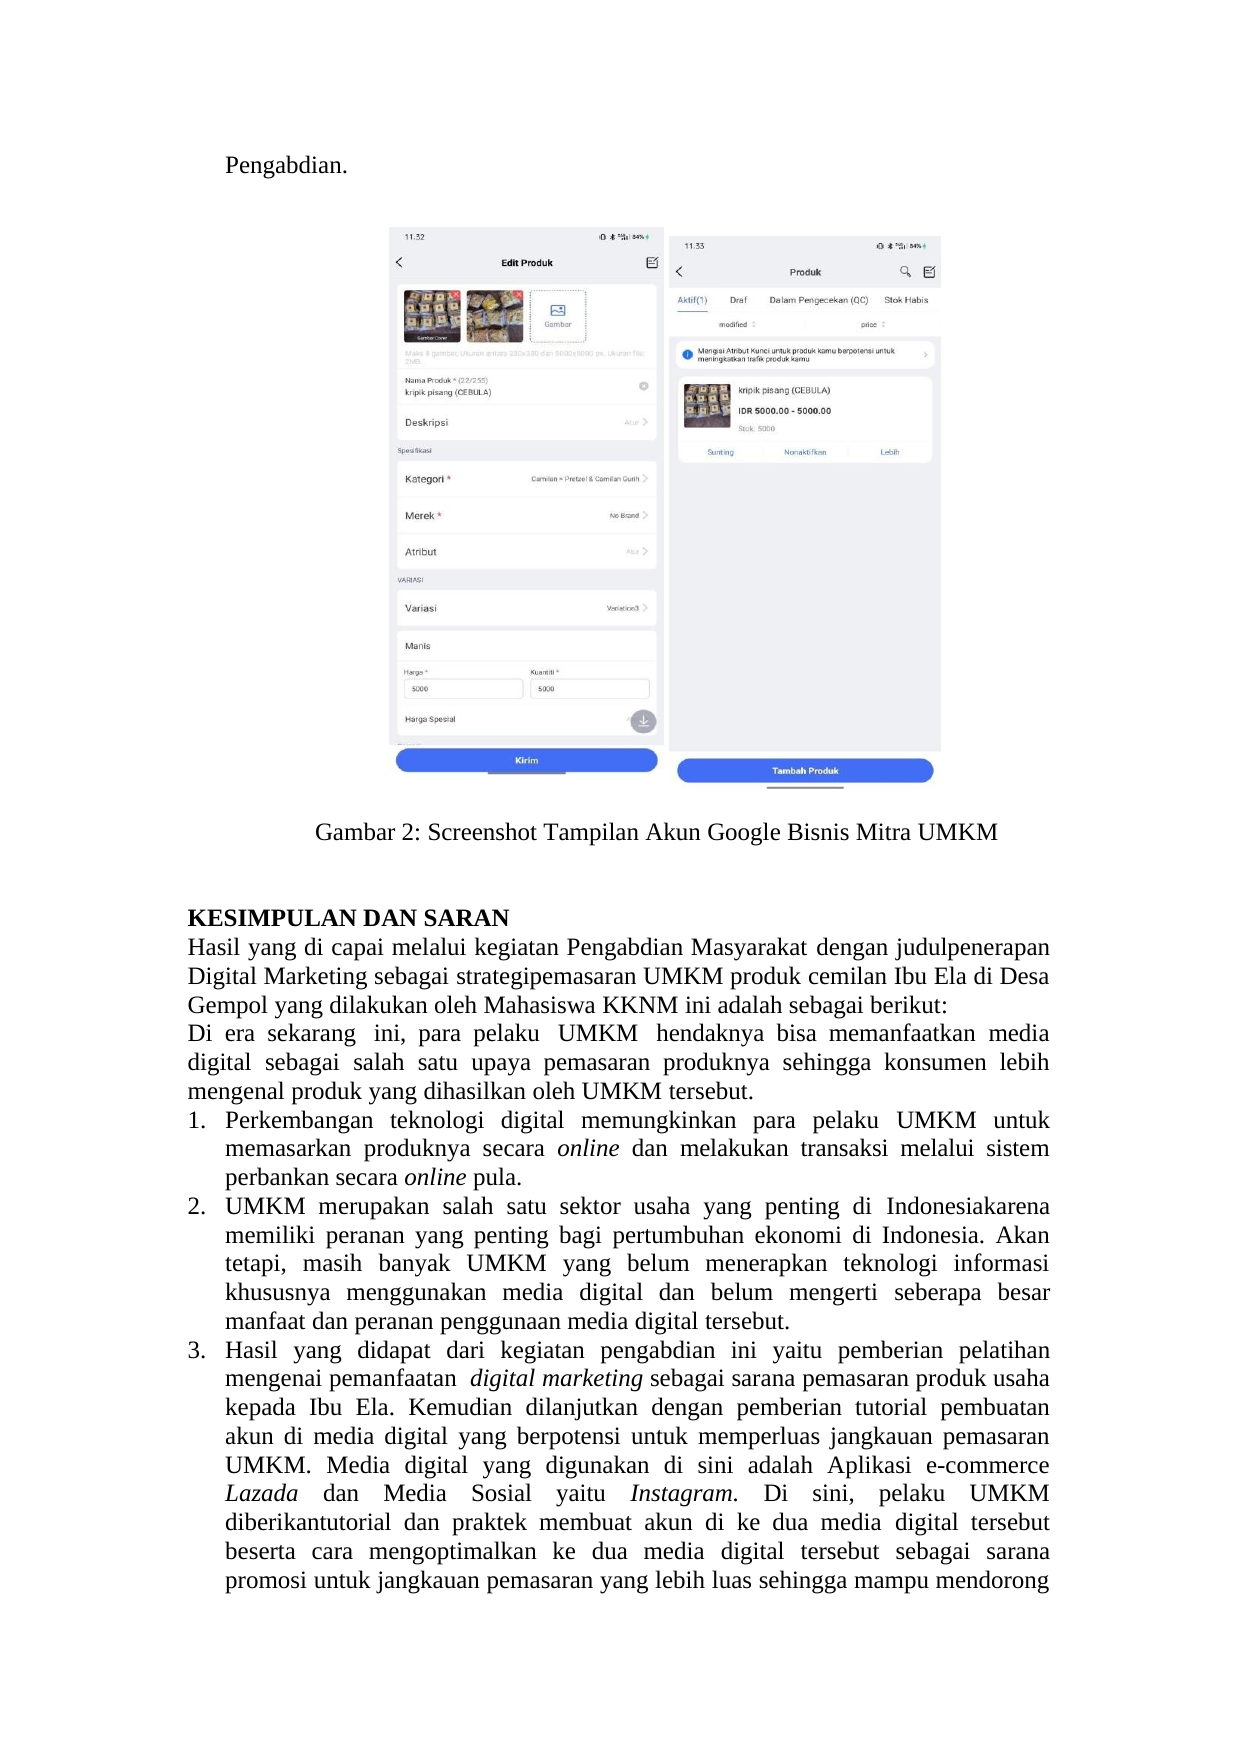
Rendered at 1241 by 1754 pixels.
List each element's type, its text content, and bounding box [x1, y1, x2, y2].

list Perkembangan teknologi digital memungkinkan para pelaku UMKM untuk memasarkan produknya secara online dan melakukan transaksi melalui sistem perbankan secara online pula. [187, 1105, 1050, 1191]
text Di era sekarang ini, para pelaku UMKM hendaknya bisa memanfaatkan media digital sebagai salah satu upaya pemasaran produknya sehingga konsumen lebih mengenal produk yang dihasilkan oleh UMKM tersebut. [187, 1018, 1050, 1105]
text Gambar 2: Screenshot Tampilan Akun Google Bisnis Mitra UMKM [187, 817, 1050, 846]
list UMKM merupakan salah satu sektor usaha yang penting di Indonesiakarena memiliki peranan yang penting bagi pertumbuhan ekonomi di Indonesia. Akan tetapi, masih banyak UMKM yang belum menerapkan teknologi informasi khususnya menggunakan media digital dan belum mengerti seberapa besar manfaat dan peranan penggunaan media digital tersebut. [187, 1191, 1050, 1335]
text Hasil yang di capai melalui kegiatan Pengabdian Masyarakat dengan judulpenerapan Digital Marketing sebagai strategipemasaran UMKM produk cemilan Ibu Ela di Desa Gempol yang dilakukan oleh Mahasiswa KKNM ini adalah sebagai berikut: [187, 932, 1050, 1018]
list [187, 150, 1050, 179]
picture [669, 236, 941, 789]
picture [389, 227, 664, 775]
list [187, 1335, 1050, 1593]
text KESIMPULAN DAN SARAN [187, 903, 1050, 932]
